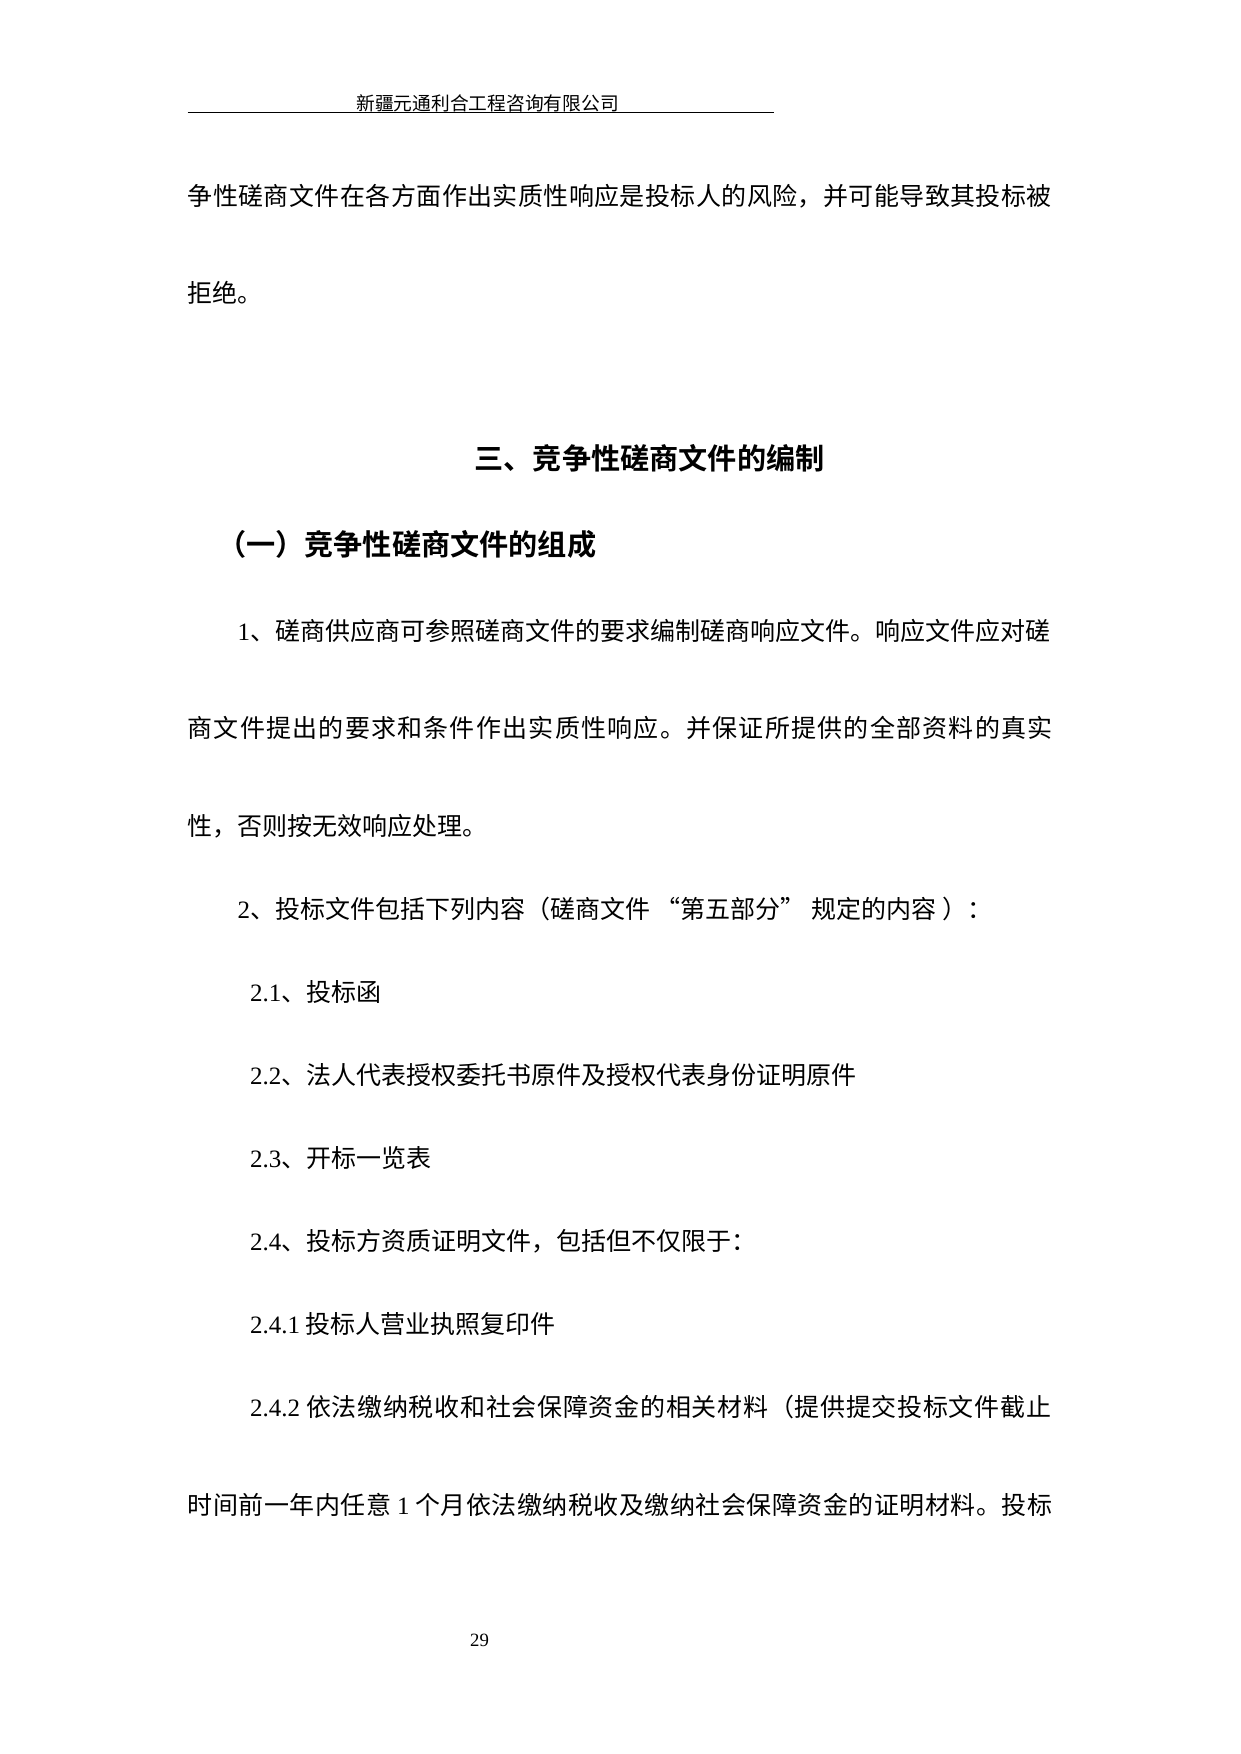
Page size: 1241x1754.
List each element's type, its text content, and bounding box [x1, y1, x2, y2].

text 1、磋商供应商可参照磋商文件的要求编制磋商响应文件。响应文件应对磋商文件提出的要求和条件作出实质性响应。并保证所提供的全部资料的真实性，否则按无效响应处理。 [187, 597, 1053, 857]
text （一）竞争性磋商文件的组成 [187, 511, 1053, 576]
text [187, 1373, 1053, 1536]
text 2.4.1投标人营业执照复印件 [187, 1290, 1053, 1355]
text 2.3、开标一览表 [187, 1124, 1053, 1189]
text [187, 162, 1053, 324]
text 2.1、投标函 [187, 958, 1053, 1023]
text 2、投标文件包括下列内容（磋商文件 “第五部分” 规定的内容 ）： [187, 875, 1053, 940]
text 三、竞争性磋商文件的编制 [187, 424, 1053, 489]
text 2.2、法人代表授权委托书原件及授权代表身份证明原件 [187, 1041, 1053, 1106]
text 2.4、投标方资质证明文件，包括但不仅限于： [187, 1207, 1053, 1272]
